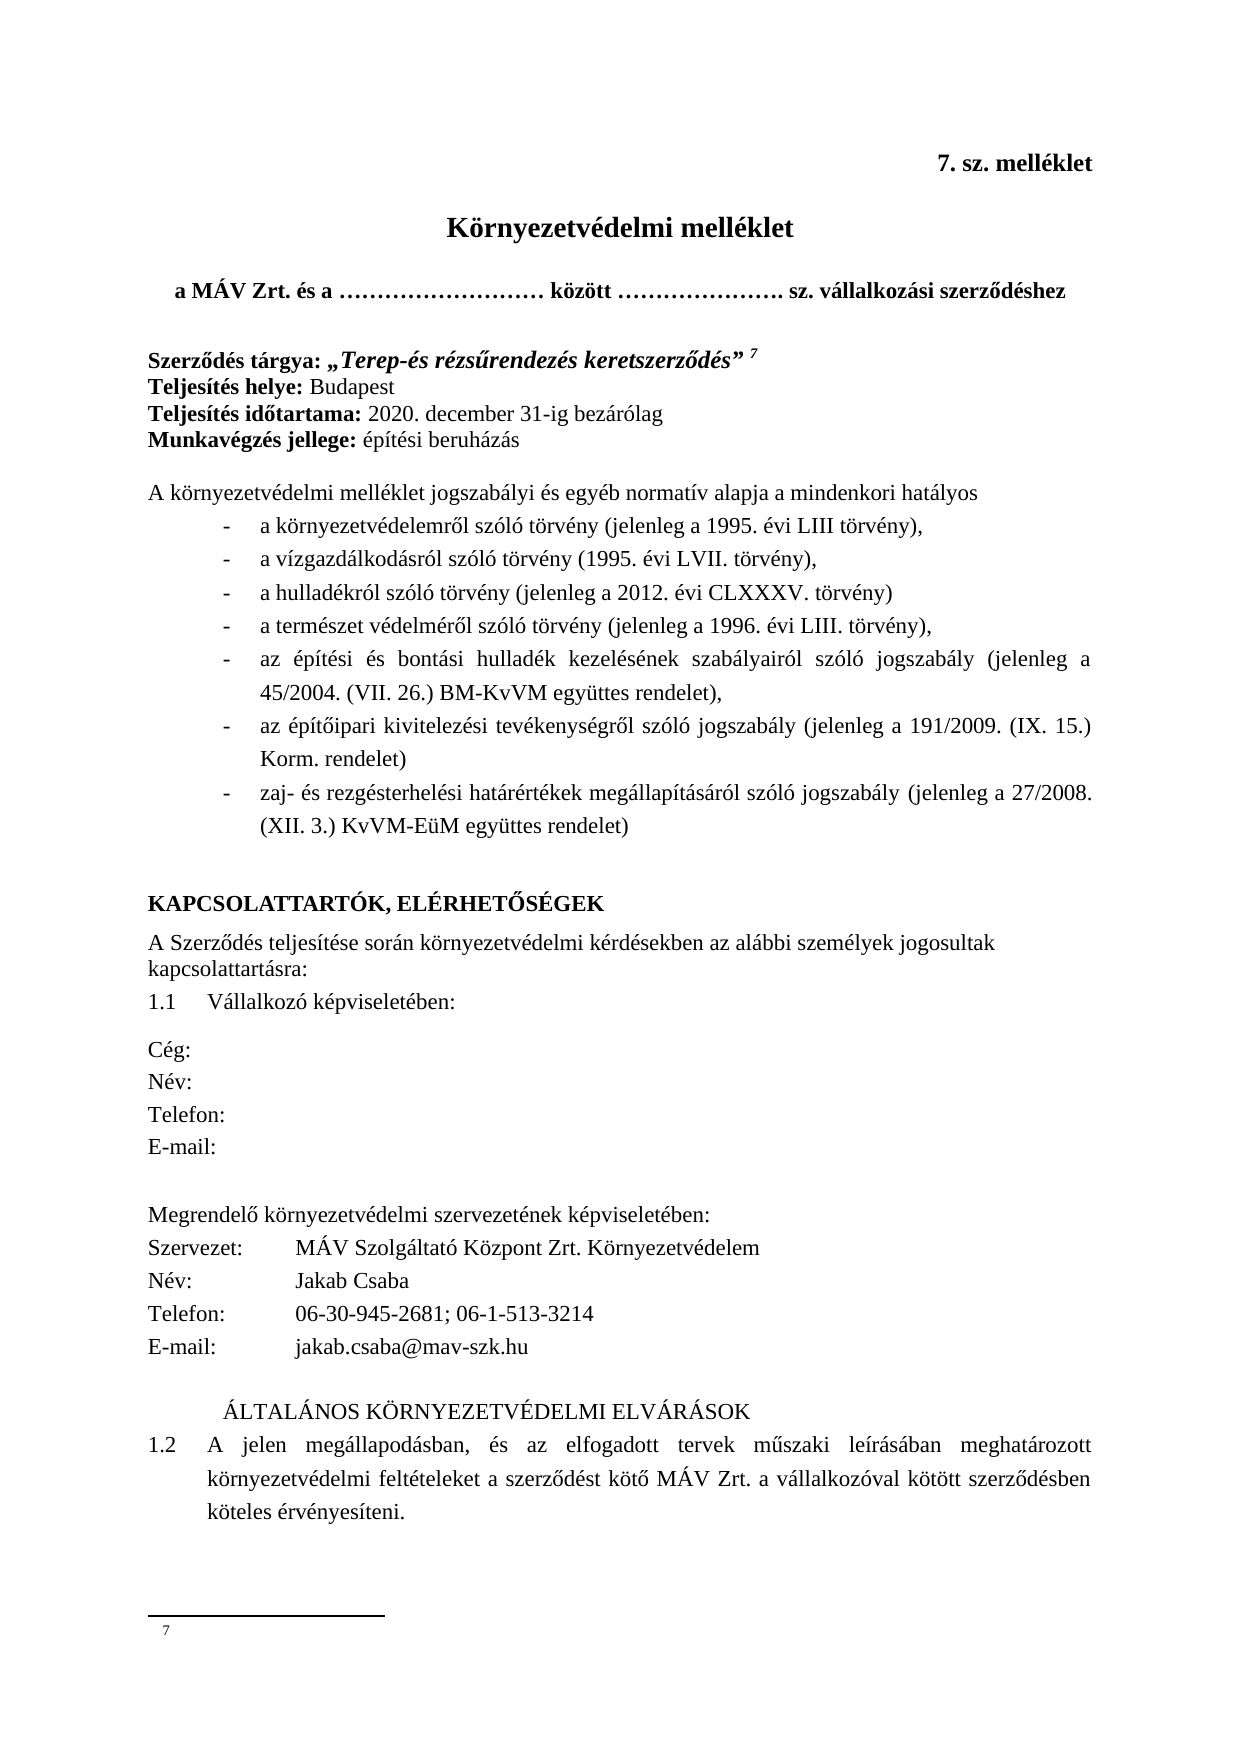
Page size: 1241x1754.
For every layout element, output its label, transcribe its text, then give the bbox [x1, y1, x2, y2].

text 7. sz. melléklet [391, 148, 1092, 176]
text Környezetvédelmi melléklet [148, 210, 1092, 243]
text Megrendelő környezetvédelmi szervezetének képviseletében: [148, 1201, 1092, 1227]
text A környezetvédelmi melléklet jogszabályi és egyéb normatív alapja a mindenkori hatályos [148, 479, 1092, 505]
list a környezetvédelemről szóló törvény (jelenleg a 1995. évi LIII törvény), [223, 505, 1092, 538]
text Szerződés tárgya: „Terep-és rézsűrendezés keretszerződés” [148, 345, 1092, 373]
text E-mail: [148, 1133, 1092, 1160]
text E-mail: jakab.csaba@mav-szk.hu [148, 1333, 1092, 1359]
list a természet védelméről szóló törvény (jelenleg a 1996. évi LIII. törvény), [223, 605, 1092, 638]
text Telefon: [148, 1101, 1092, 1127]
text Kapcsolattartók, elérhetőségek [148, 890, 1092, 916]
text Név: Jakab Csaba [148, 1260, 1092, 1293]
text Név: [148, 1068, 1092, 1094]
text Általános környezetvédelmi elvárások [223, 1398, 1092, 1424]
text Telefon: 06-30-945-2681; 06-1-513-3214 [148, 1293, 1092, 1327]
list az építési és bontási hulladék kezelésének szabályairól szóló jogszabály (jelenleg a 45/2004. (VII. 26.) BM-KvVM együttes rendelet), [223, 638, 1092, 705]
text Teljesítés helye: Budapest [148, 373, 1092, 400]
list zaj- és rezgésterhelési határértékek megállapításáról szóló jogszabály (jelenleg a 27/2008. (XII. 3.) KvVM-EüM együttes rendelet) [223, 772, 1092, 838]
list az építőipari kivitelezési tevékenységről szóló jogszabály (jelenleg a 191/2009. (IX. 15.) Korm. rendelet) [223, 705, 1092, 772]
list Vállalkozó képviseletében: [148, 981, 1092, 1015]
text Munkavégzés jellege: építési beruházás [148, 426, 1092, 452]
text a MÁV Zrt. és a ……………………… között …………………. sz. vállalkozási szerződéshez [148, 277, 1092, 303]
list a hulladékról szóló törvény (jelenleg a 2012. évi CLXXXV. törvény) [223, 572, 1092, 605]
list a vízgazdálkodásról szóló törvény (1995. évi LVII. törvény), [223, 538, 1092, 572]
text Cég: [148, 1036, 1092, 1062]
list A jelen megállapodásban, és az elfogadott tervek műszaki leírásában meghatározott környezetvédelmi feltételeket a szerződést kötő MÁV Zrt. a vállalkozóval kötött szerződésben köteles érvényesíteni. [148, 1424, 1092, 1524]
text Teljesítés időtartama: 2020. december 31-ig bezárólag [148, 400, 1092, 426]
text A Szerződés teljesítése során környezetvédelmi kérdésekben az alábbi személyek jogosultak kapcsolattartásra: [148, 929, 1092, 981]
text Szervezet: MÁV Szolgáltató Központ Zrt. Környezetvédelem [148, 1234, 1092, 1260]
